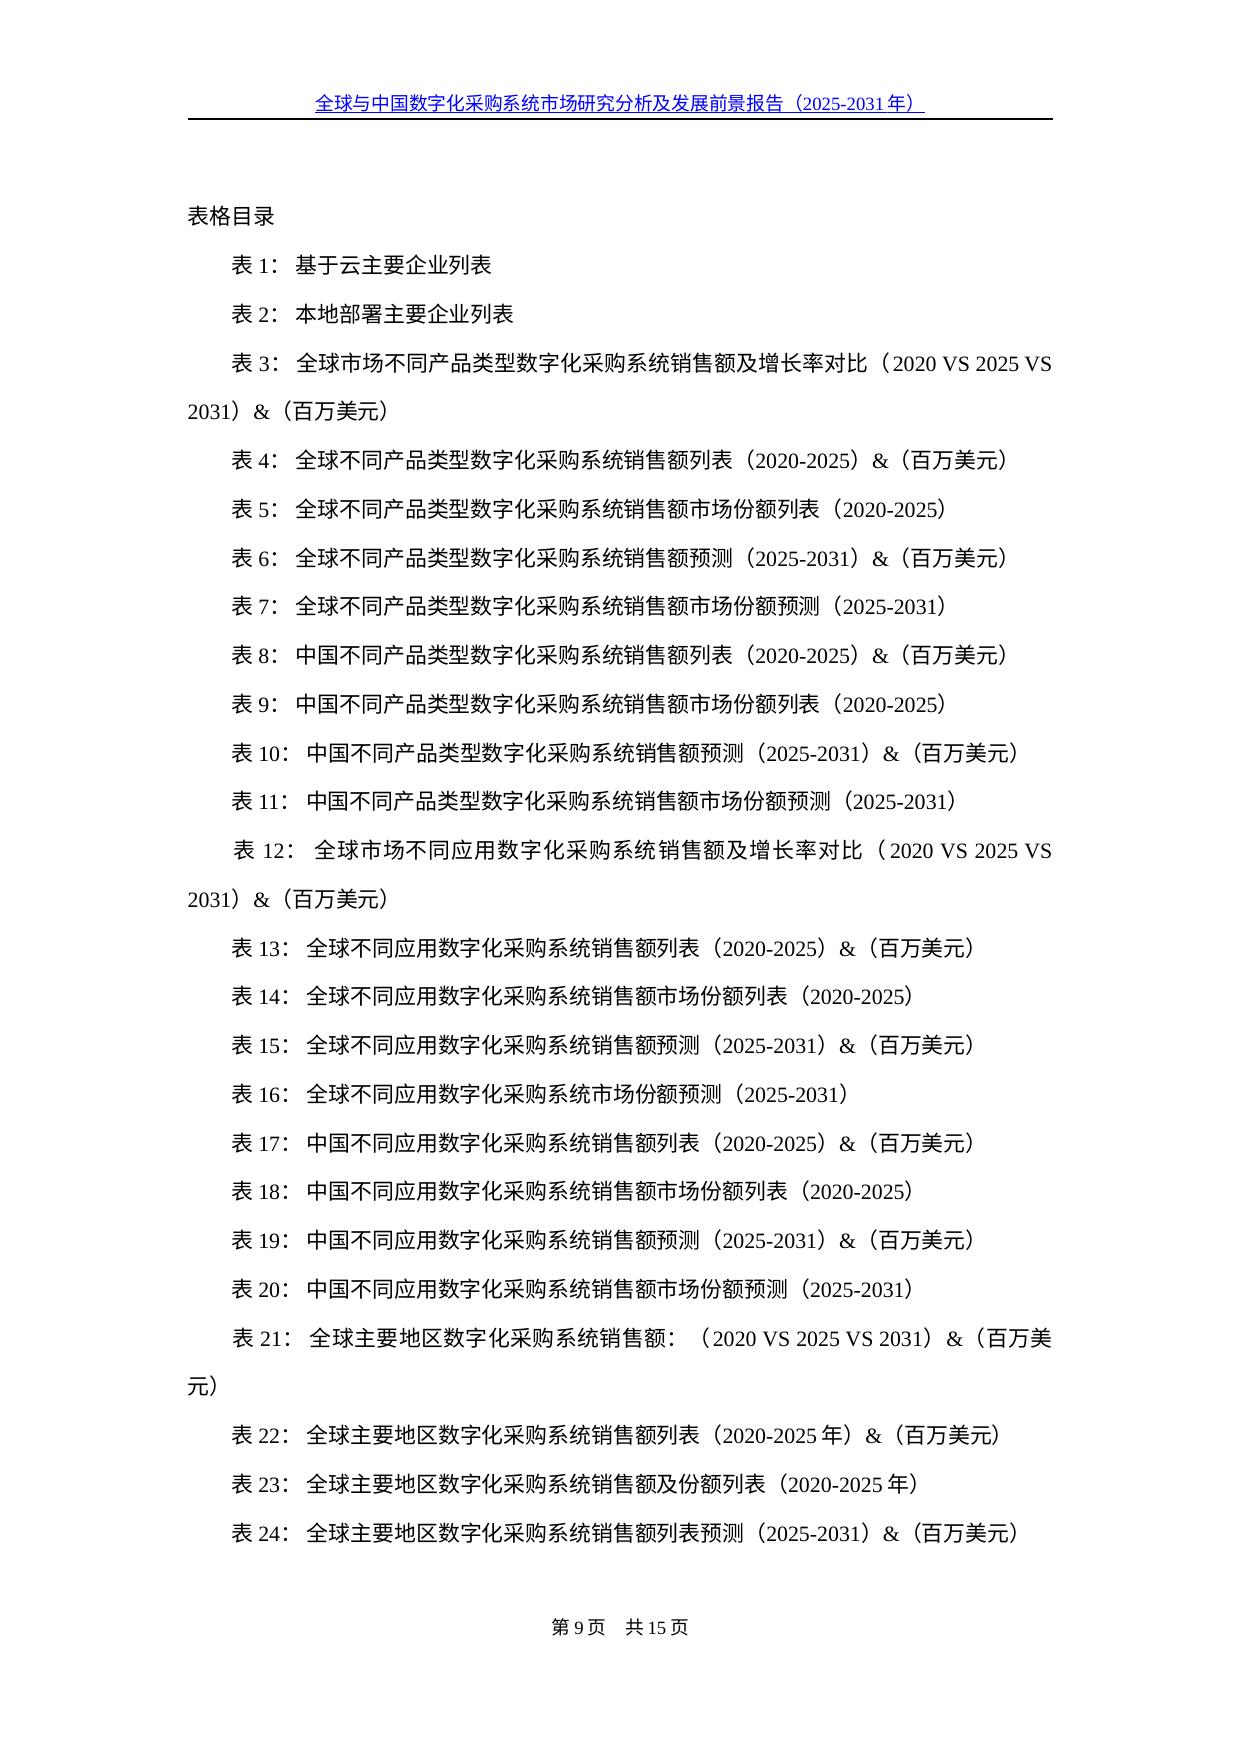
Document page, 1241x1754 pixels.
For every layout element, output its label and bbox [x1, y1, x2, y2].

text [187, 150, 1053, 1548]
